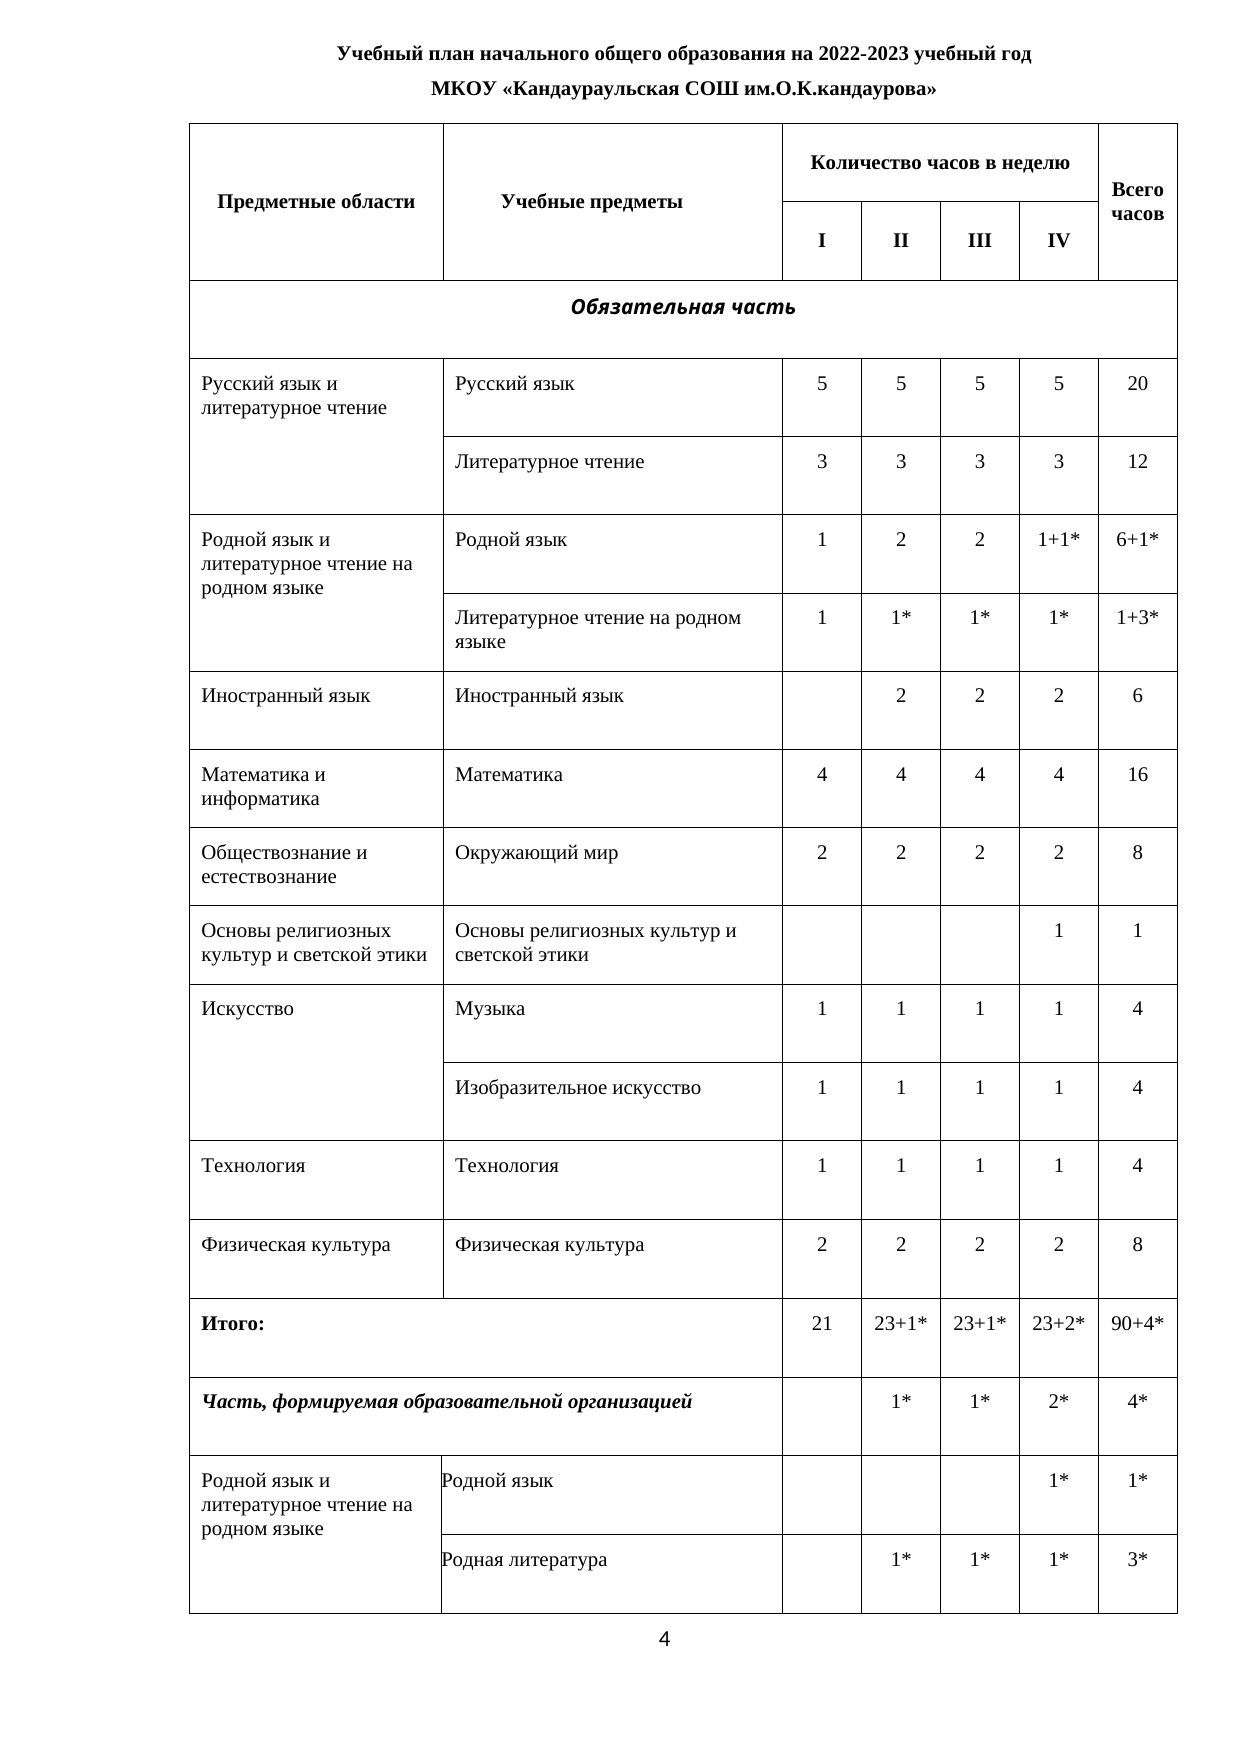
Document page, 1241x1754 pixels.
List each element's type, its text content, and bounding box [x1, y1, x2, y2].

table_cell 2 [941, 1220, 1019, 1298]
table_cell 4 [1099, 1141, 1177, 1219]
table_cell [941, 906, 1019, 983]
table_cell 5 [862, 359, 940, 436]
table_cell 4 [941, 750, 1019, 827]
table_cell Иностранный язык [444, 672, 782, 749]
table_cell 90+4* [1099, 1299, 1177, 1377]
table_cell 3 [862, 437, 940, 514]
table_cell [783, 672, 861, 749]
table_cell 2 [941, 672, 1019, 749]
table_cell 1 [862, 985, 940, 1062]
table_cell Технология [190, 1141, 443, 1219]
table_cell 2 [862, 515, 940, 592]
table_cell 1 [941, 1141, 1019, 1219]
table_cell 4 [1099, 985, 1177, 1062]
table_cell Русский язык и литературное чтение [190, 359, 443, 514]
table_cell 6+1* [1099, 515, 1177, 592]
table_cell 1 [862, 1063, 940, 1140]
table_cell I [783, 202, 861, 279]
table_cell 1* [1020, 1535, 1098, 1613]
table_cell Родной язык [442, 1456, 782, 1534]
table_cell [862, 906, 940, 983]
table_cell 4 [1099, 1063, 1177, 1140]
table_cell Обязательная часть [190, 281, 1177, 358]
table_cell 1 [1020, 1141, 1098, 1219]
table_cell Технология [444, 1141, 782, 1219]
table_cell Основы религиозных культур и светской этики [190, 906, 443, 983]
table_cell Родной язык и литературное чтение на родном языке [190, 1456, 441, 1613]
table_cell 5 [1020, 359, 1098, 436]
table_cell Физическая культура [190, 1220, 443, 1298]
table_cell 16 [1099, 750, 1177, 827]
table_cell Изобразительное искусство [444, 1063, 782, 1140]
table_cell 5 [783, 359, 861, 436]
table_cell 2 [862, 828, 940, 905]
table_cell 1 [1020, 906, 1098, 983]
table_cell 23+1* [862, 1299, 940, 1377]
table_cell 2 [862, 1220, 940, 1298]
table_cell 2 [1020, 828, 1098, 905]
table_cell 3 [1020, 437, 1098, 514]
table_cell 1* [941, 594, 1019, 671]
table_cell II [862, 202, 940, 279]
table_cell 2 [862, 672, 940, 749]
table_cell 1* [862, 1535, 940, 1613]
table_cell IV [1020, 202, 1098, 279]
table_cell 1* [1099, 1456, 1177, 1534]
table_cell 1 [1020, 985, 1098, 1062]
table_cell 1+1* [1020, 515, 1098, 592]
table_cell Часть, формируемая образовательной организацией [190, 1378, 782, 1455]
table_cell 21 [783, 1299, 861, 1377]
table_cell 5 [941, 359, 1019, 436]
table_cell 1* [941, 1378, 1019, 1455]
table_header Учебный план начального общего образования на 2022-2023 учебный год МКОУ «Кандаураульская СОШ им.О.К.кандаурова» [190, 30, 1178, 123]
table_cell 2* [1020, 1378, 1098, 1455]
table_cell Физическая культура [444, 1220, 782, 1298]
table_cell [783, 906, 861, 983]
table_cell Итого: [190, 1299, 782, 1377]
table_cell Искусство [190, 985, 443, 1140]
table_cell Литературное чтение [444, 437, 782, 514]
table_cell 23+2* [1020, 1299, 1098, 1377]
table_cell [783, 1535, 861, 1613]
table_cell 2 [1020, 672, 1098, 749]
table_cell [783, 1378, 861, 1455]
table_cell 4 [862, 750, 940, 827]
table_cell Русский язык [444, 359, 782, 436]
table_cell Обществознание и естествознание [190, 828, 443, 905]
table_cell [941, 1456, 1019, 1534]
table_cell 20 [1099, 359, 1177, 436]
table_cell 1 [1020, 1063, 1098, 1140]
table_cell [862, 1456, 940, 1534]
table_cell 1 [783, 1141, 861, 1219]
table_cell 1 [783, 1063, 861, 1140]
table_cell 1 [1099, 906, 1177, 983]
table_cell Литературное чтение на родном языке [444, 594, 782, 671]
table_cell III [941, 202, 1019, 279]
table_cell Иностранный язык [190, 672, 443, 749]
table_cell 2 [783, 1220, 861, 1298]
table_cell 3* [1099, 1535, 1177, 1613]
table_cell Музыка [444, 985, 782, 1062]
table_cell Родной язык и литературное чтение на родном языке [190, 515, 443, 671]
table_cell Предметные области [190, 124, 443, 279]
table_cell 1* [862, 1378, 940, 1455]
table_cell 1 [941, 985, 1019, 1062]
table_cell 2 [783, 828, 861, 905]
table_cell 1 [941, 1063, 1019, 1140]
table_cell 1* [1020, 1456, 1098, 1534]
table_cell 1 [783, 985, 861, 1062]
table_cell Математика и информатика [190, 750, 443, 827]
table_cell 1 [862, 1141, 940, 1219]
table_cell 12 [1099, 437, 1177, 514]
table_cell 23+1* [941, 1299, 1019, 1377]
table_cell 2 [1020, 1220, 1098, 1298]
table_cell Основы религиозных культур и светской этики [444, 906, 782, 983]
table_cell 1* [941, 1535, 1019, 1613]
table_cell 4* [1099, 1378, 1177, 1455]
table_cell 1+3* [1099, 594, 1177, 671]
table_cell 2 [941, 515, 1019, 592]
table_cell Родной язык [444, 515, 782, 592]
table_cell 1* [1020, 594, 1098, 671]
table_cell 6 [1099, 672, 1177, 749]
table_cell [783, 1456, 861, 1534]
table_cell Учебные предметы [444, 124, 782, 279]
table_cell 3 [941, 437, 1019, 514]
table_cell 1* [862, 594, 940, 671]
table_cell 2 [941, 828, 1019, 905]
table_cell 4 [783, 750, 861, 827]
table_cell Окружающий мир [444, 828, 782, 905]
table_cell 8 [1099, 828, 1177, 905]
table_cell 1 [783, 515, 861, 592]
table_cell 3 [783, 437, 861, 514]
table_cell Математика [444, 750, 782, 827]
table_cell 8 [1099, 1220, 1177, 1298]
table_cell 4 [1020, 750, 1098, 827]
table_cell Количество часов в неделю [783, 124, 1098, 201]
table_cell 1 [783, 594, 861, 671]
table_cell Родная литература [442, 1535, 782, 1613]
table_cell Всего часов [1099, 124, 1177, 279]
